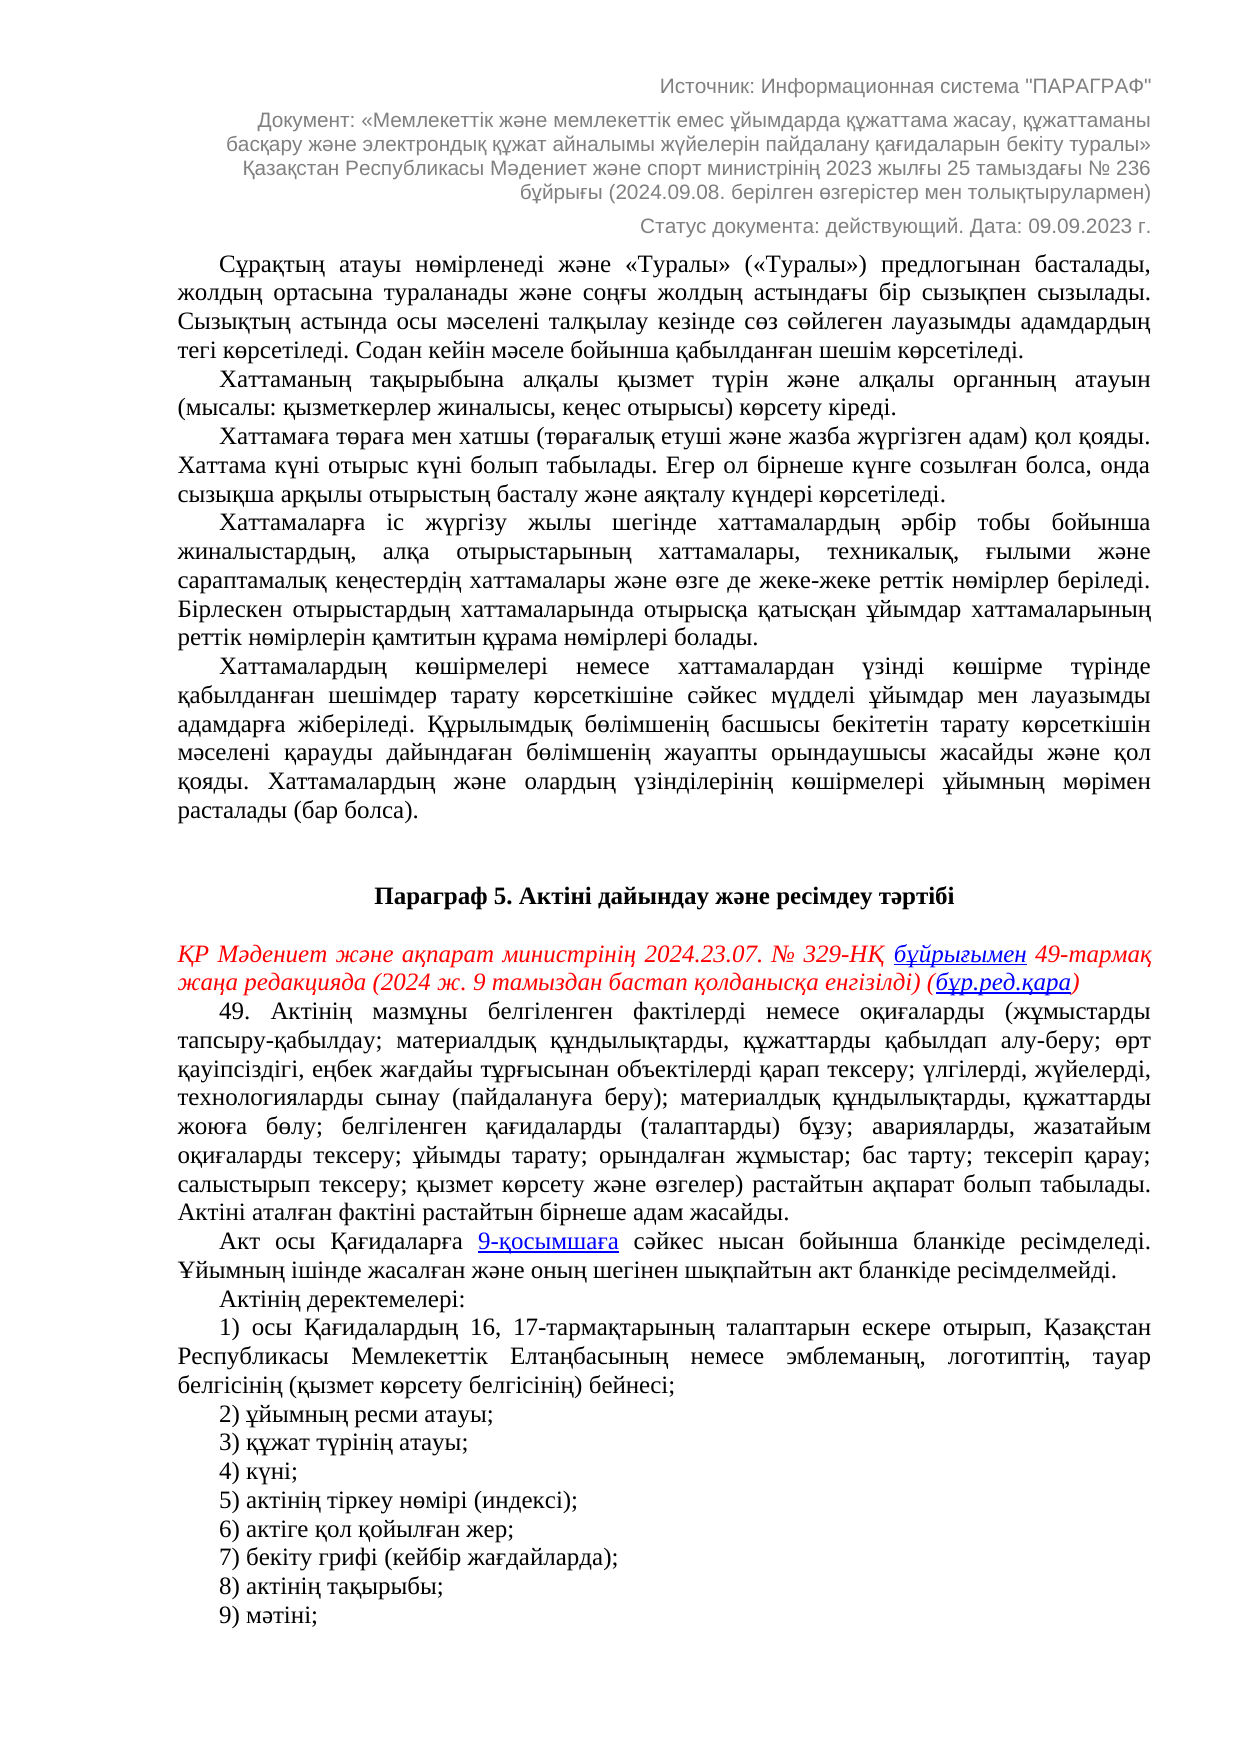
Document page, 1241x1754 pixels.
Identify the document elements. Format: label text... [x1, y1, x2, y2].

text 1) осы Қағидалардың 16, 17-тармақтарының талаптарын ескере отырып, Қазақстан Республикасы Мемлекеттік Елтаңбасының немесе эмблеманың, логотиптің, тауар белгісінің (қызмет көрсету белгісінің) бейнесі; [177, 1312, 1152, 1399]
text ҚР Мәдениет және ақпарат министрінің 2024.23.07. № 329-НҚ бұйрығымен 49-тармақ жаңа редакцияда (2024 ж. 9 тамыздан бастап қолданысқа енгізілді) (бұр.ред.қара) [177, 939, 1152, 996]
text 49. Актінің мазмұны белгіленген фактілерді немесе оқиғаларды (жұмыстарды тапсыру-қабылдау; материалдық құндылықтарды, құжаттарды қабылдап алу-беру; өрт қауіпсіздігі, еңбек жағдайы тұрғысынан объектілерді қарап тексеру; үлгілерді, жүйелерді, технологияларды сынау (пайдалануға беру); материалдық құндылықтарды, құжаттарды жоюға бөлу; белгіленген қағидаларды (талаптарды) бұзу; аварияларды, жазатайым оқиғаларды тексеру; ұйымды тарату; орындалған жұмыстар; бас тарту; тексеріп қарау; салыстырып тексеру; қызмет көрсету және өзгелер) растайтын ақпарат болып табылады. Актіні аталған фактіні растайтын бірнеше адам жасайды. [177, 996, 1152, 1226]
text 8) актінің тақырыбы; [177, 1571, 1152, 1600]
text Сұрақтың атауы нөмірленеді және «Туралы» («Туралы») предлогынан басталады, жолдың ортасына тураланады және соңғы жолдың астындағы бір сызықпен сызылады. Сызықтың астында осы мәселені талқылау кезінде сөз сөйлеген лауазымды адамдардың тегі көрсетіледі. Содан кейін мәселе бойынша қабылданған шешім көрсетіледі. [177, 249, 1152, 364]
text 9) мәтіні; [177, 1600, 1152, 1629]
text Акт осы Қағидаларға 9-қосымшаға сәйкес нысан бойынша бланкіде ресімделеді. Ұйымның ішінде жасалған және оның шегінен шықпайтын акт бланкіде ресімделмейді. [177, 1226, 1152, 1284]
text Хаттаманың тақырыбына алқалы қызмет түрін және алқалы органның атауын (мысалы: қызметкерлер жиналысы, кеңес отырысы) көрсету кіреді. [177, 364, 1152, 421]
text 7) бекіту грифі (кейбір жағдайларда); [177, 1542, 1152, 1571]
text Хаттамалардың көшірмелері немесе хаттамалардан үзінді көшірме түрінде қабылданған шешімдер тарату көрсеткішіне сәйкес мүдделі ұйымдар мен лауазымды адамдарға жіберіледі. Құрылымдық бөлімшенің басшысы бекітетін тарату көрсеткішін мәселені қарауды дайындаған бөлімшенің жауапты орындаушысы жасайды және қол қояды. Хаттамалардың және олардың үзінділерінің көшірмелері ұйымның мөрімен расталады (бар болса). [177, 651, 1152, 824]
text 5) актінің тіркеу нөмірі (индексі); [177, 1485, 1152, 1514]
text Хаттамаларға іс жүргізу жылы шегінде хаттамалардың әрбір тобы бойынша жиналыстардың, алқа отырыстарының хаттамалары, техникалық, ғылыми және сараптамалық кеңестердің хаттамалары және өзге де жеке-жеке реттік нөмірлер беріледі. Бірлескен отырыстардың хаттамаларында отырысқа қатысқан ұйымдар хаттамаларының реттік нөмірлерін қамтитын құрама нөмірлері болады. [177, 507, 1152, 651]
text 4) күні; [177, 1456, 1152, 1485]
text 2) ұйымның ресми атауы; [177, 1399, 1152, 1427]
text 3) құжат түрінің атауы; [177, 1427, 1152, 1456]
text Актінің деректемелері: [177, 1284, 1152, 1312]
text 6) актіге қол қойылған жер; [177, 1514, 1152, 1542]
text Параграф 5. Актіні дайындау және ресімдеу тәртібі [177, 881, 1152, 910]
text Хаттамаға төраға мен хатшы (төрағалық етуші және жазба жүргізген адам) қол қояды. Хаттама күні отырыс күні болып табылады. Егер ол бірнеше күнге созылған болса, онда сызықша арқылы отырыстың басталу және аяқталу күндері көрсетіледі. [177, 421, 1152, 507]
